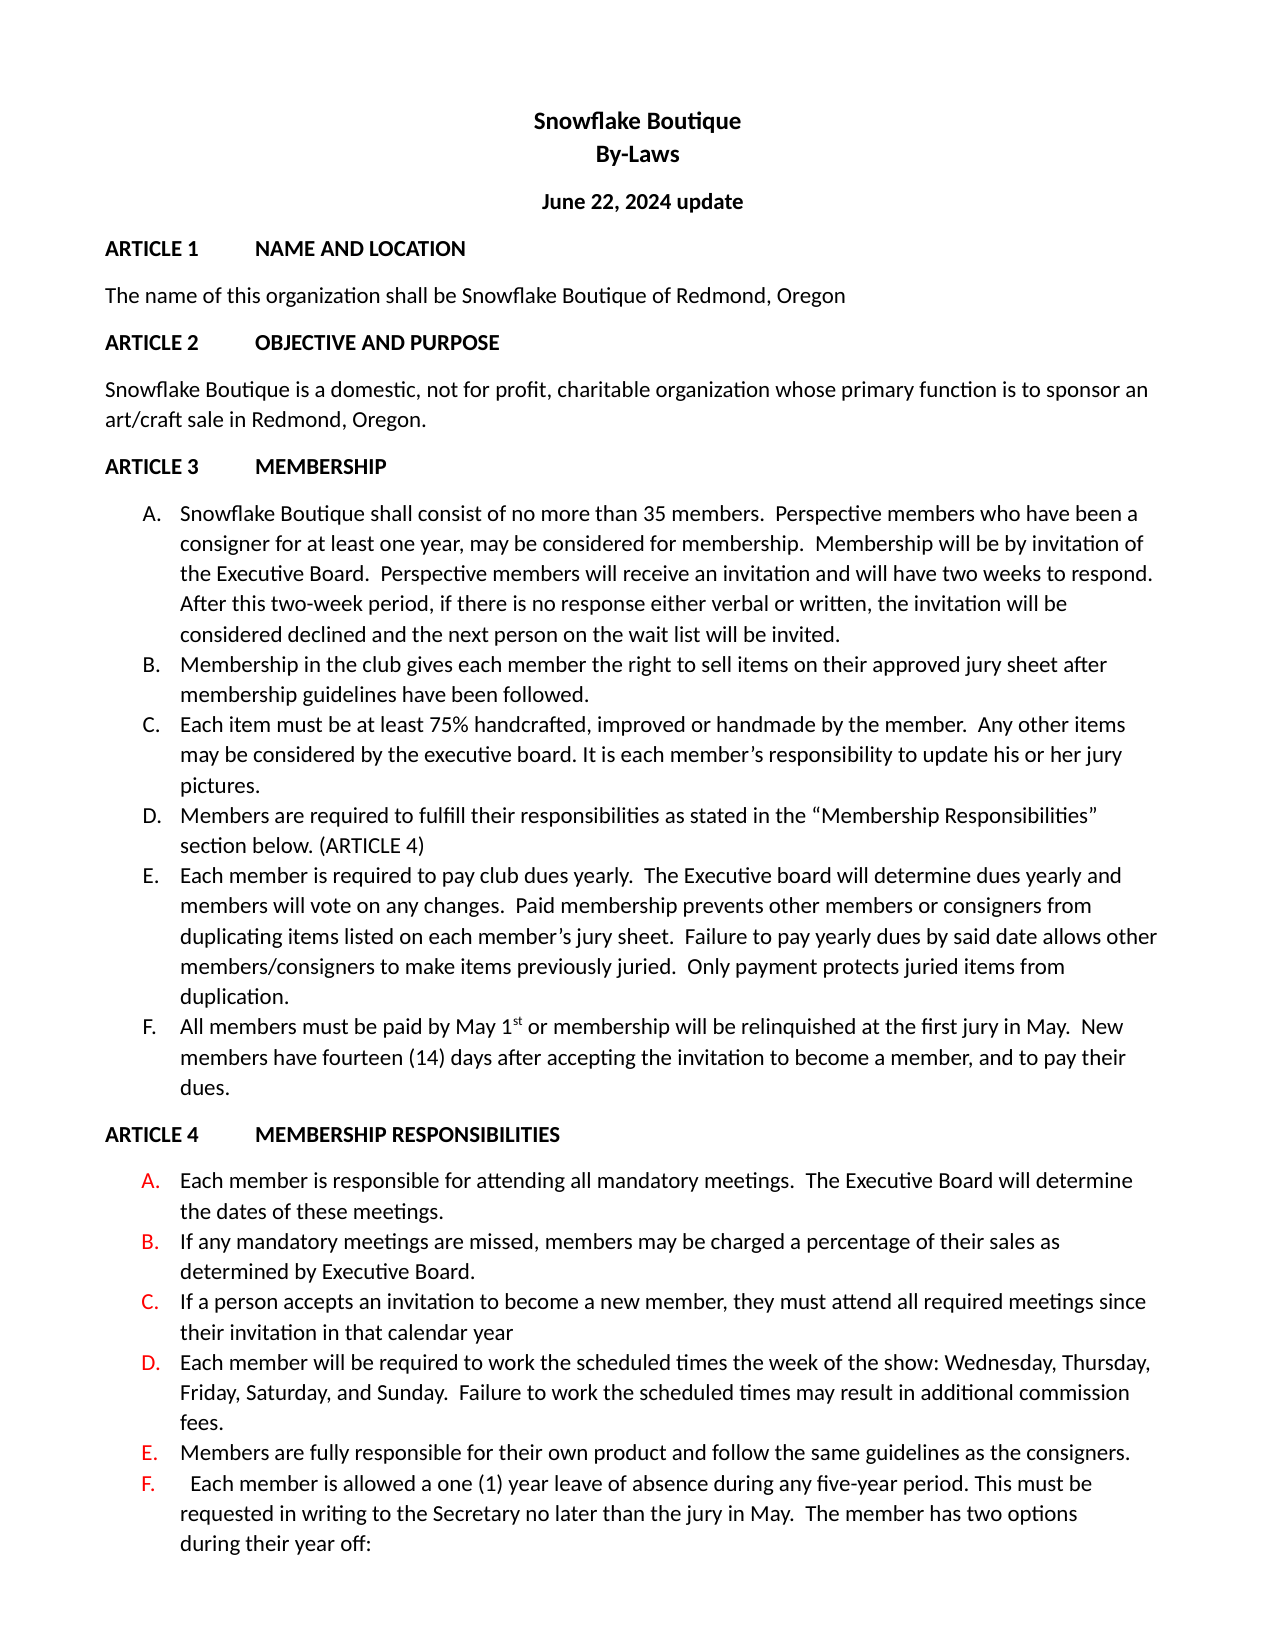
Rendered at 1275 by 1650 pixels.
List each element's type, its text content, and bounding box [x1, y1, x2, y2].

list All members must be paid by May 1st or membership will be relinquished at the first jury in May. New members have fourteen (14) days after accepting the invitation to become a member, and to pay their dues. [142, 1012, 1170, 1101]
list Each member is required to pay club dues yearly. The Executive board will determine dues yearly and members will vote on any changes. Paid membership prevents other members or consigners from duplicating items listed on each member’s jury sheet. Failure to pay yearly dues by said date allows other members/consigners to make items previously juried. Only payment protects juried items from duplication. [142, 861, 1170, 1010]
list Members are fully responsible for their own product and follow the same guidelines as the consigners. [141, 1438, 1170, 1467]
list Snowflake Boutique shall consist of no more than 35 members. Perspective members who have been a consigner for at least one year, may be considered for membership. Membership will be by invitation of the Executive Board. Perspective members will receive an invitation and will have two weeks to respond. After this two-week period, if there is no response either verbal or written, the invitation will be considered declined and the next person on the wait list will be invited. [142, 499, 1170, 648]
text The name of this organization shall be Snowflake Boutique of Redmond, Oregon [105, 281, 1170, 309]
text ARTICLE 4 MEMBERSHIP RESPONSIBILITIES [105, 1120, 1170, 1148]
list Each item must be at least 75% handcrafted, improved or handmade by the member. Any other items may be considered by the executive board. It is each member’s responsibility to update his or her jury pictures. [142, 710, 1170, 799]
text ARTICLE 2 OBJECTIVE AND PURPOSE [105, 328, 1170, 356]
list Members are required to fulfill their responsibilities as stated in the “Membership Responsibilities” section below. (ARTICLE 4) [142, 801, 1170, 859]
list Membership in the club gives each member the right to sell items on their approved jury sheet after membership guidelines have been followed. [142, 650, 1170, 708]
list Each member will be required to work the scheduled times the week of the show: Wednesday, Thursday, Friday, Saturday, and Sunday. Failure to work the scheduled times may result in additional commission fees. [141, 1348, 1170, 1436]
text Snowflake Boutique is a domestic, not for profit, charitable organization whose primary function is to sponsor an art/craft sale in Redmond, Oregon. [105, 375, 1170, 433]
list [141, 1469, 1095, 1557]
list If a person accepts an invitation to become a new member, they must attend all required meetings since their invitation in that calendar year [141, 1287, 1170, 1346]
list Each member is responsible for attending all mandatory meetings. The Executive Board will determine the dates of these meetings. [141, 1167, 1170, 1225]
list If any mandatory meetings are missed, members may be charged a percentage of their sales as determined by Executive Board. [141, 1227, 1170, 1285]
text Snowflake Boutique By-Laws [105, 105, 1170, 168]
text ARTICLE 1 NAME AND LOCATION [105, 234, 1170, 262]
text June 22, 2024 update [105, 187, 1170, 216]
text ARTICLE 3 MEMBERSHIP [105, 452, 1170, 480]
